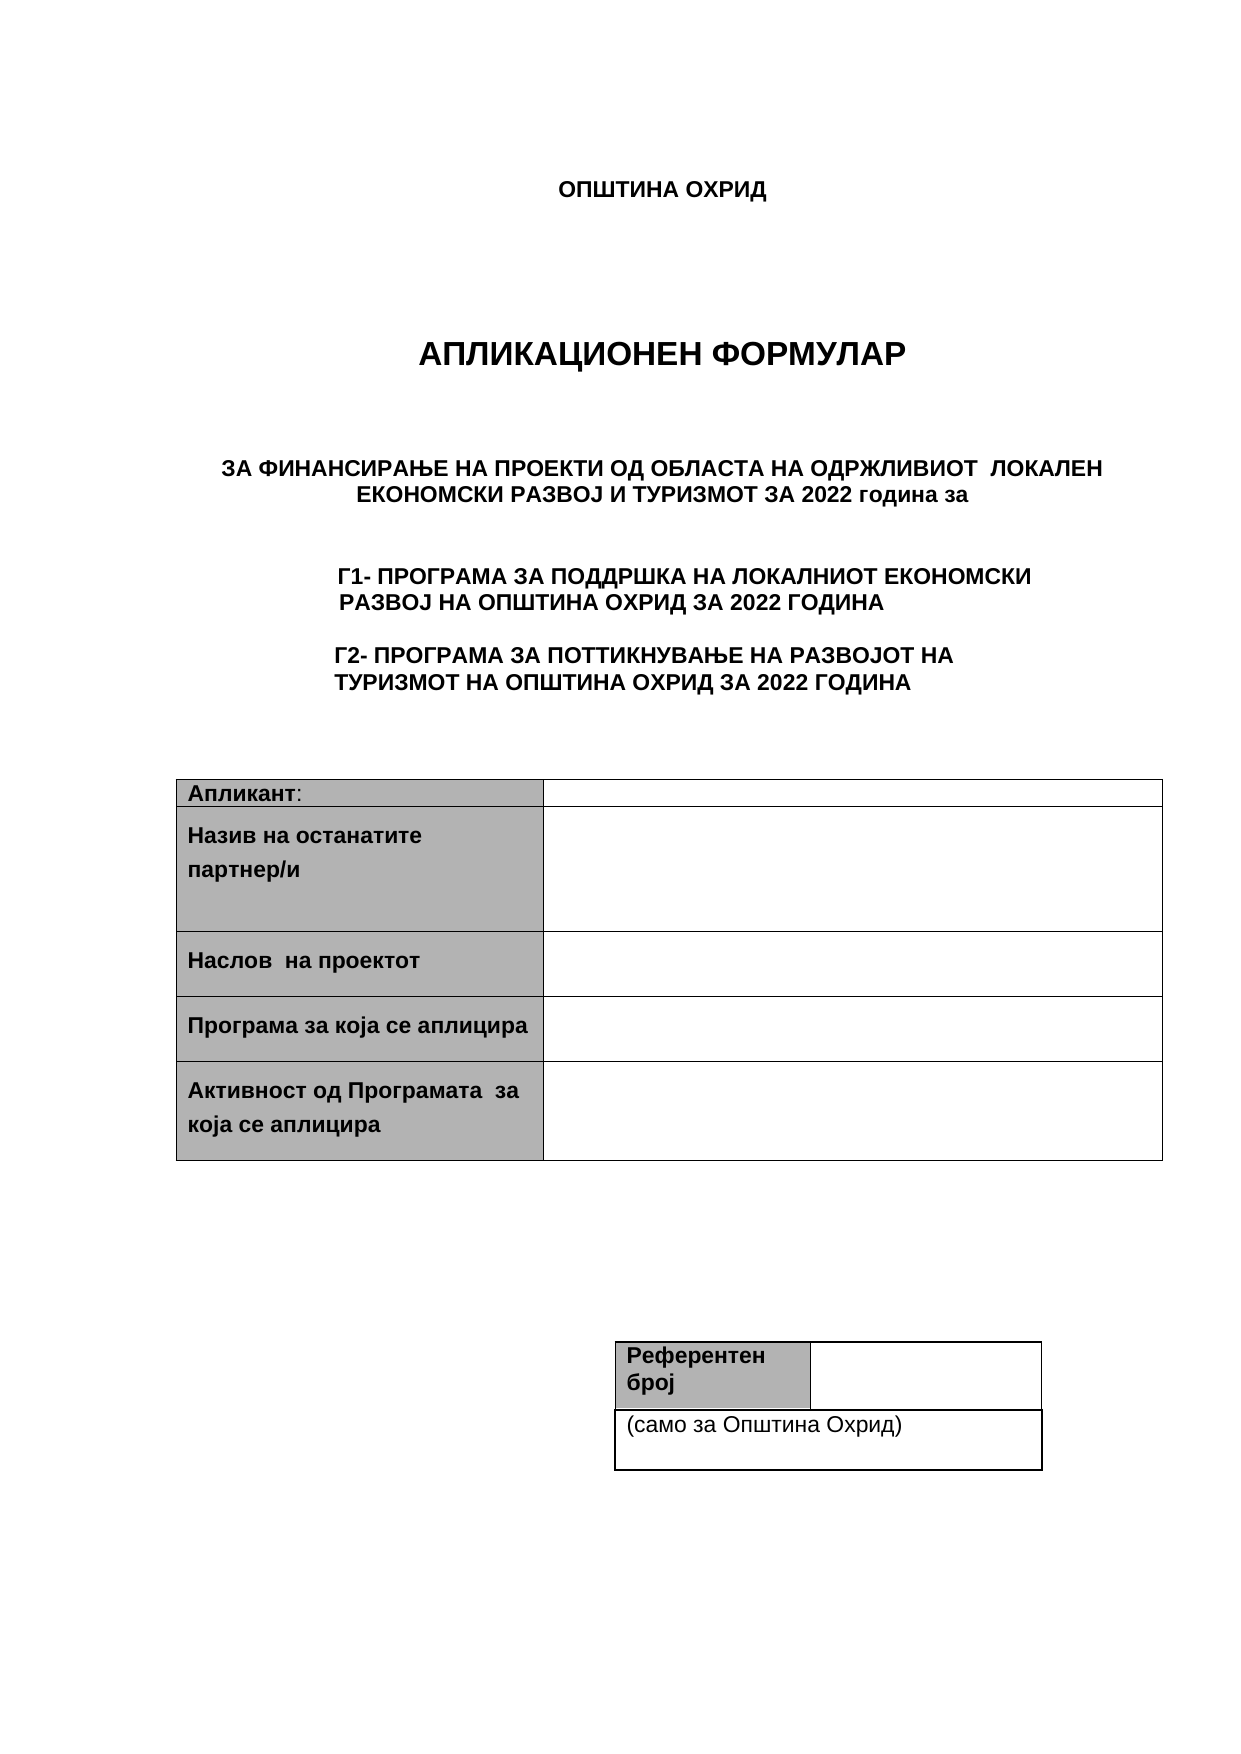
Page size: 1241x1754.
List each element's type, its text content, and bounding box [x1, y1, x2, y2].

table_cell (само за Општина Охрид) [616, 1411, 1041, 1469]
table_cell [544, 1062, 1162, 1160]
table_cell Активност од Програмата за која се аплицира [177, 1062, 543, 1160]
table_header [544, 780, 1162, 806]
table_cell [544, 932, 1162, 996]
table_cell Програма за која се аплицира [177, 997, 543, 1061]
text АПЛИКАЦИОНЕН ФОРМУЛАР [187, 334, 1137, 373]
text Г1- ПРОГРАМА ЗА ПОДДРШКА НА ЛОКАЛНИОТ ЕКОНОМСКИ [262, 563, 1137, 589]
text ЗА ФИНАНСИРАЊЕ НА ПРОЕКТИ ОД ОБЛАСТА НА ОДРЖЛИВИОТ ЛОКАЛЕН ЕКОНОМСКИ РАЗВОЈ И ТУРИЗМОТ ЗА 2022 година за [187, 455, 1137, 507]
text ТУРИЗМОТ НА ОПШТИНА ОХРИД ЗА 2022 ГОДИНА [187, 668, 1137, 695]
text ОПШТИНА ОХРИД [187, 176, 1137, 203]
text Г2- ПРОГРАМА ЗА ПОТТИКНУВАЊЕ НА РАЗВОЈОТ НА [187, 642, 1137, 668]
table_header Апликант: [177, 780, 543, 806]
table_cell Наслов на проектот [177, 932, 543, 996]
table_header Референтен број [616, 1343, 810, 1408]
table_cell [544, 997, 1162, 1061]
text РАЗВОЈ НА ОПШТИНА ОХРИД ЗА 2022 ГОДИНА [262, 589, 1137, 616]
table_header [811, 1343, 1041, 1408]
table_cell Назив на останатите партнер/и [177, 807, 543, 931]
table_cell [544, 807, 1162, 931]
